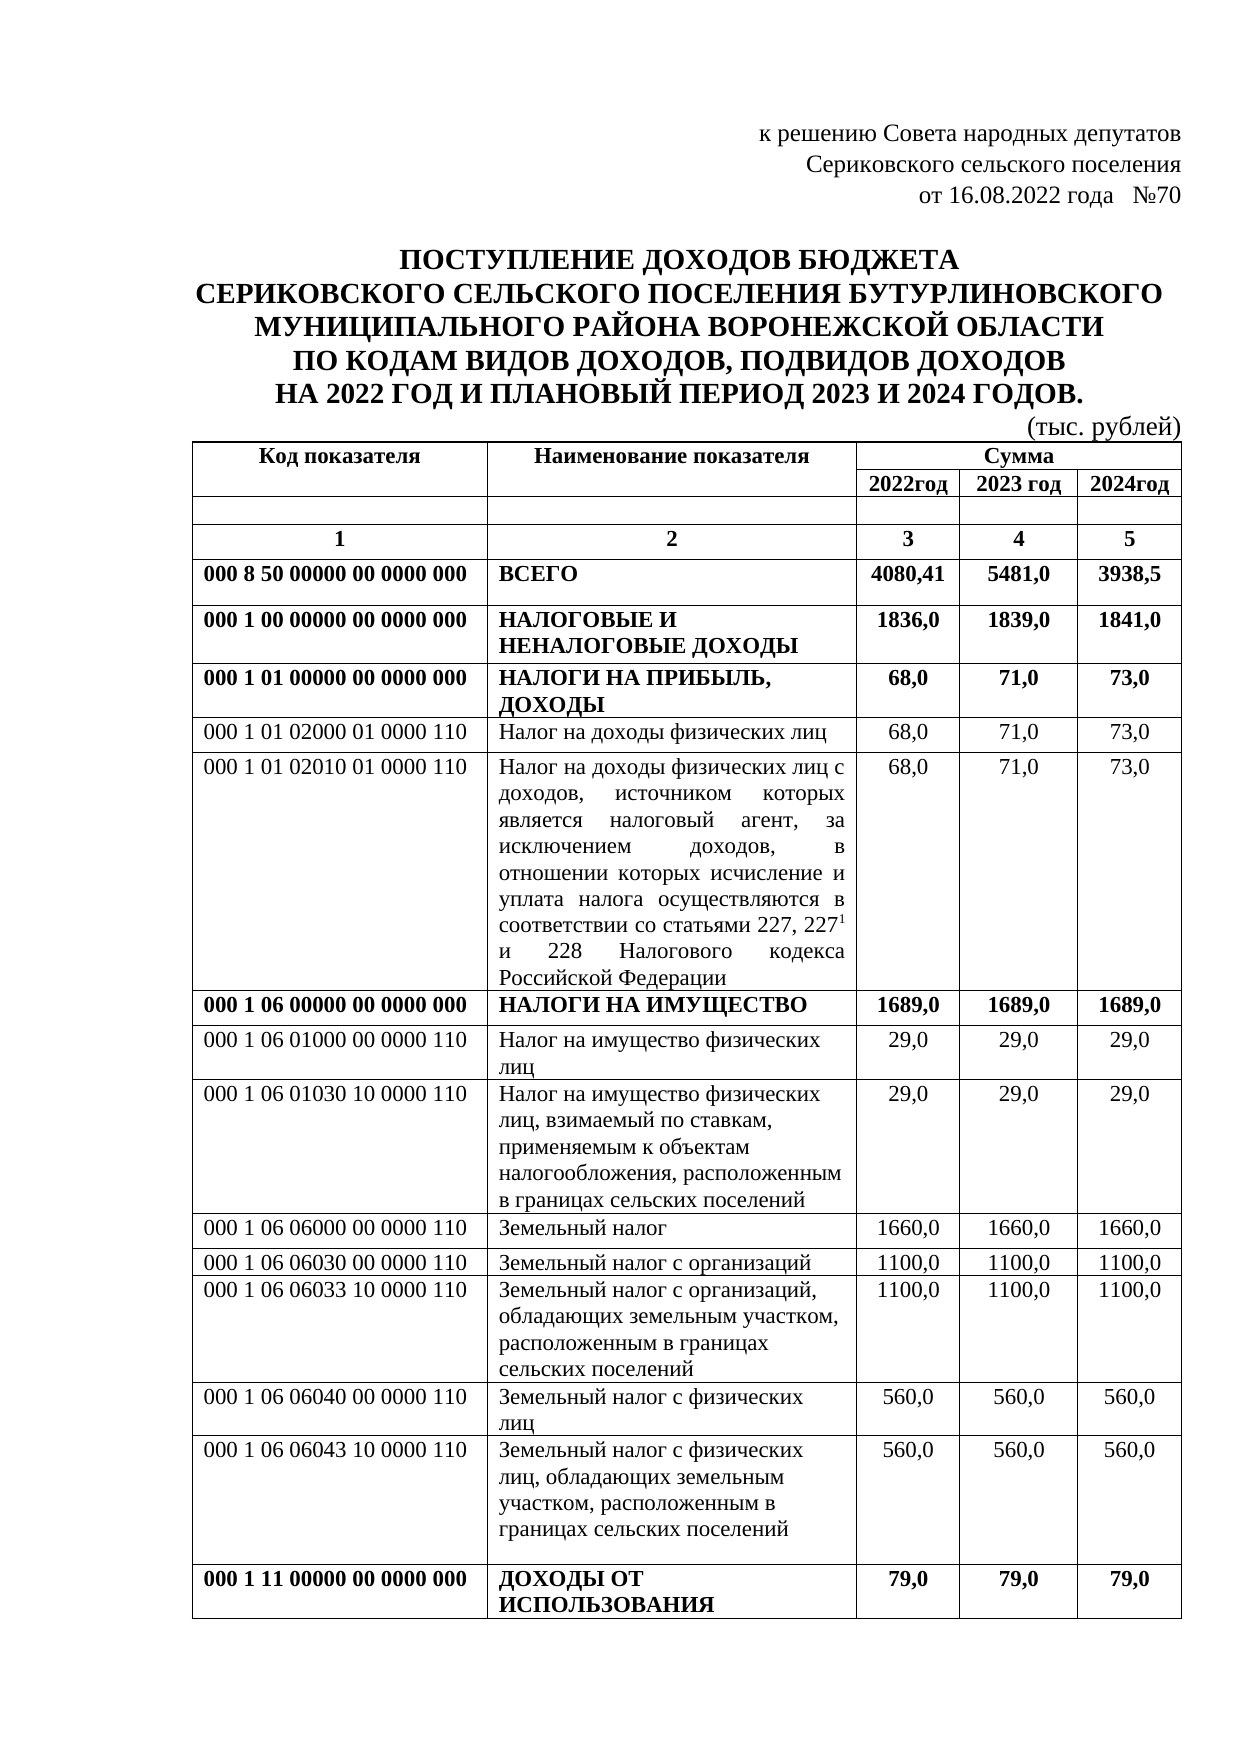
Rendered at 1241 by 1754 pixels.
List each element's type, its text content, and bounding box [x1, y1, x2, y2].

table_header Сумма [857, 443, 1181, 469]
table_cell 000 1 06 06033 10 0000 110 [193, 1276, 487, 1382]
table_cell 1100,0 [960, 1249, 1077, 1275]
table_cell 2 [488, 525, 856, 559]
table_cell 000 1 06 06040 00 0000 110 [193, 1383, 487, 1435]
table_cell [1078, 497, 1181, 523]
text СЕРИКОВСКОГО СЕЛЬСКОГО ПОСЕЛЕНИЯ БУТУРЛИНОВСКОГО МУНИЦИПАЛЬНОГО РАЙОНА ВОРОНЕЖСКОЙ ОБЛАСТИ [177, 276, 1181, 343]
table_cell Налог на имущество физических лиц, взимаемый по ставкам, применяемым к объектам налогообложения, расположенным в границах сельских поселений [488, 1080, 856, 1213]
table_cell 3938,5 [1078, 560, 1181, 605]
text к решению Совета народных депутатов [177, 118, 1181, 147]
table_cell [488, 1565, 856, 1618]
table_cell 1100,0 [857, 1249, 959, 1275]
table_cell 1660,0 [960, 1214, 1077, 1248]
table_cell 000 1 06 00000 00 0000 000 [193, 991, 487, 1025]
table_cell 3 [857, 525, 959, 559]
table_cell 1100,0 [1078, 1276, 1181, 1382]
table_cell ВСЕГО [488, 560, 856, 605]
table_cell [193, 497, 487, 523]
table_cell 79,0 [857, 1565, 959, 1618]
table_cell Земельный налог с физических лиц [488, 1383, 856, 1435]
table_cell 1839,0 [960, 606, 1077, 663]
table_cell 79,0 [1078, 1565, 1181, 1618]
table_cell [960, 497, 1077, 523]
table_cell 68,0 [857, 718, 959, 752]
table_cell 1100,0 [1078, 1249, 1181, 1275]
text от 16.08.2022 года №70 [177, 180, 1181, 209]
table_header Наименование показателя [488, 443, 856, 496]
table_cell 560,0 [1078, 1436, 1181, 1564]
table_cell 1 [193, 525, 487, 559]
table_cell Земельный налог с организаций [488, 1249, 856, 1275]
table_cell 29,0 [857, 1026, 959, 1079]
table_cell 000 8 50 00000 00 0000 000 [193, 560, 487, 605]
text Сериковского сельского поселения [177, 149, 1181, 178]
text ПО КОДАМ ВИДОВ ДОХОДОВ, ПОДВИДОВ ДОХОДОВ [177, 343, 1181, 377]
text НА 2022 ГОД И ПЛАНОВЫЙ ПЕРИОД 2023 И 2024 ГОДОВ. [177, 377, 1181, 410]
table_cell 1660,0 [857, 1214, 959, 1248]
table_cell 73,0 [1078, 718, 1181, 752]
table_cell 000 1 06 06030 00 0000 110 [193, 1249, 487, 1275]
table_cell 1100,0 [960, 1276, 1077, 1382]
table_cell 68,0 [857, 664, 959, 717]
table_cell 1689,0 [857, 991, 959, 1025]
table_cell 71,0 [960, 664, 1077, 717]
table_cell 560,0 [1078, 1383, 1181, 1435]
table_cell 1689,0 [960, 991, 1077, 1025]
table_cell Налог на доходы физических лиц [488, 718, 856, 752]
table_cell 000 1 06 01030 10 0000 110 [193, 1080, 487, 1213]
table_cell 000 1 01 02010 01 0000 110 [193, 753, 487, 990]
table_cell 29,0 [960, 1080, 1077, 1213]
table_cell 4080,41 [857, 560, 959, 605]
table_cell 73,0 [1078, 664, 1181, 717]
table_cell 29,0 [857, 1080, 959, 1213]
table_cell 5481,0 [960, 560, 1077, 605]
table_cell 29,0 [1078, 1080, 1181, 1213]
table_cell Налог на доходы физических лиц с доходов, источником которых является налоговый агент, за исключением доходов, в отношении которых исчисление и уплата налога осуществляются в соответствии со статьями 227, 2271 и 228 Налогового кодекса Российской Федерации [488, 753, 856, 990]
table_cell НАЛОГОВЫЕ И НЕНАЛОГОВЫЕ ДОХОДЫ [488, 606, 856, 663]
table_cell Земельный налог с организаций, обладающих земельным участком, расположенным в границах сельских поселений [488, 1276, 856, 1382]
table_cell 68,0 [857, 753, 959, 990]
table_cell 73,0 [1078, 753, 1181, 990]
table_cell 4 [960, 525, 1077, 559]
table_cell 5 [1078, 525, 1181, 559]
table_cell 1660,0 [1078, 1214, 1181, 1248]
table_cell 560,0 [960, 1436, 1077, 1564]
table_cell 29,0 [960, 1026, 1077, 1079]
table_cell 000 1 01 02000 01 0000 110 [193, 718, 487, 752]
table_cell НАЛОГИ НА ПРИБЫЛЬ, ДОХОДЫ [488, 664, 856, 717]
table_cell 000 1 06 06043 10 0000 110 [193, 1436, 487, 1564]
table_cell Налог на имущество физических лиц [488, 1026, 856, 1079]
table_cell 71,0 [960, 753, 1077, 990]
table_cell 560,0 [857, 1436, 959, 1564]
table_cell 2024год [1078, 470, 1181, 496]
table_cell Земельный налог с физических лиц, обладающих земельным участком, расположенным в границах сельских поселений [488, 1436, 856, 1564]
table_cell 2023 год [960, 470, 1077, 496]
table_cell 000 1 06 06000 00 0000 110 [193, 1214, 487, 1248]
table_cell 2022год [857, 470, 959, 496]
table_cell 79,0 [960, 1565, 1077, 1618]
text ПОСТУПЛЕНИЕ ДОХОДОВ БЮДЖЕТА [177, 242, 1181, 276]
table_cell 29,0 [1078, 1026, 1181, 1079]
table_cell 000 1 00 00000 00 0000 000 [193, 606, 487, 663]
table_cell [193, 1565, 487, 1618]
table_cell [488, 497, 856, 523]
table_cell 71,0 [960, 718, 1077, 752]
table_cell НАЛОГИ НА ИМУЩЕСТВО [488, 991, 856, 1025]
table_header Код показателя [193, 443, 487, 496]
table_cell 560,0 [857, 1383, 959, 1435]
table_cell 1689,0 [1078, 991, 1181, 1025]
table_cell 1100,0 [857, 1276, 959, 1382]
table_cell Земельный налог [488, 1214, 856, 1248]
text (тыс. рублей) [88, 410, 1181, 441]
table_cell 560,0 [960, 1383, 1077, 1435]
table_cell 000 1 01 00000 00 0000 000 [193, 664, 487, 717]
table_cell 1836,0 [857, 606, 959, 663]
table_cell 1841,0 [1078, 606, 1181, 663]
table_cell [857, 497, 959, 523]
table_cell 000 1 06 01000 00 0000 110 [193, 1026, 487, 1079]
